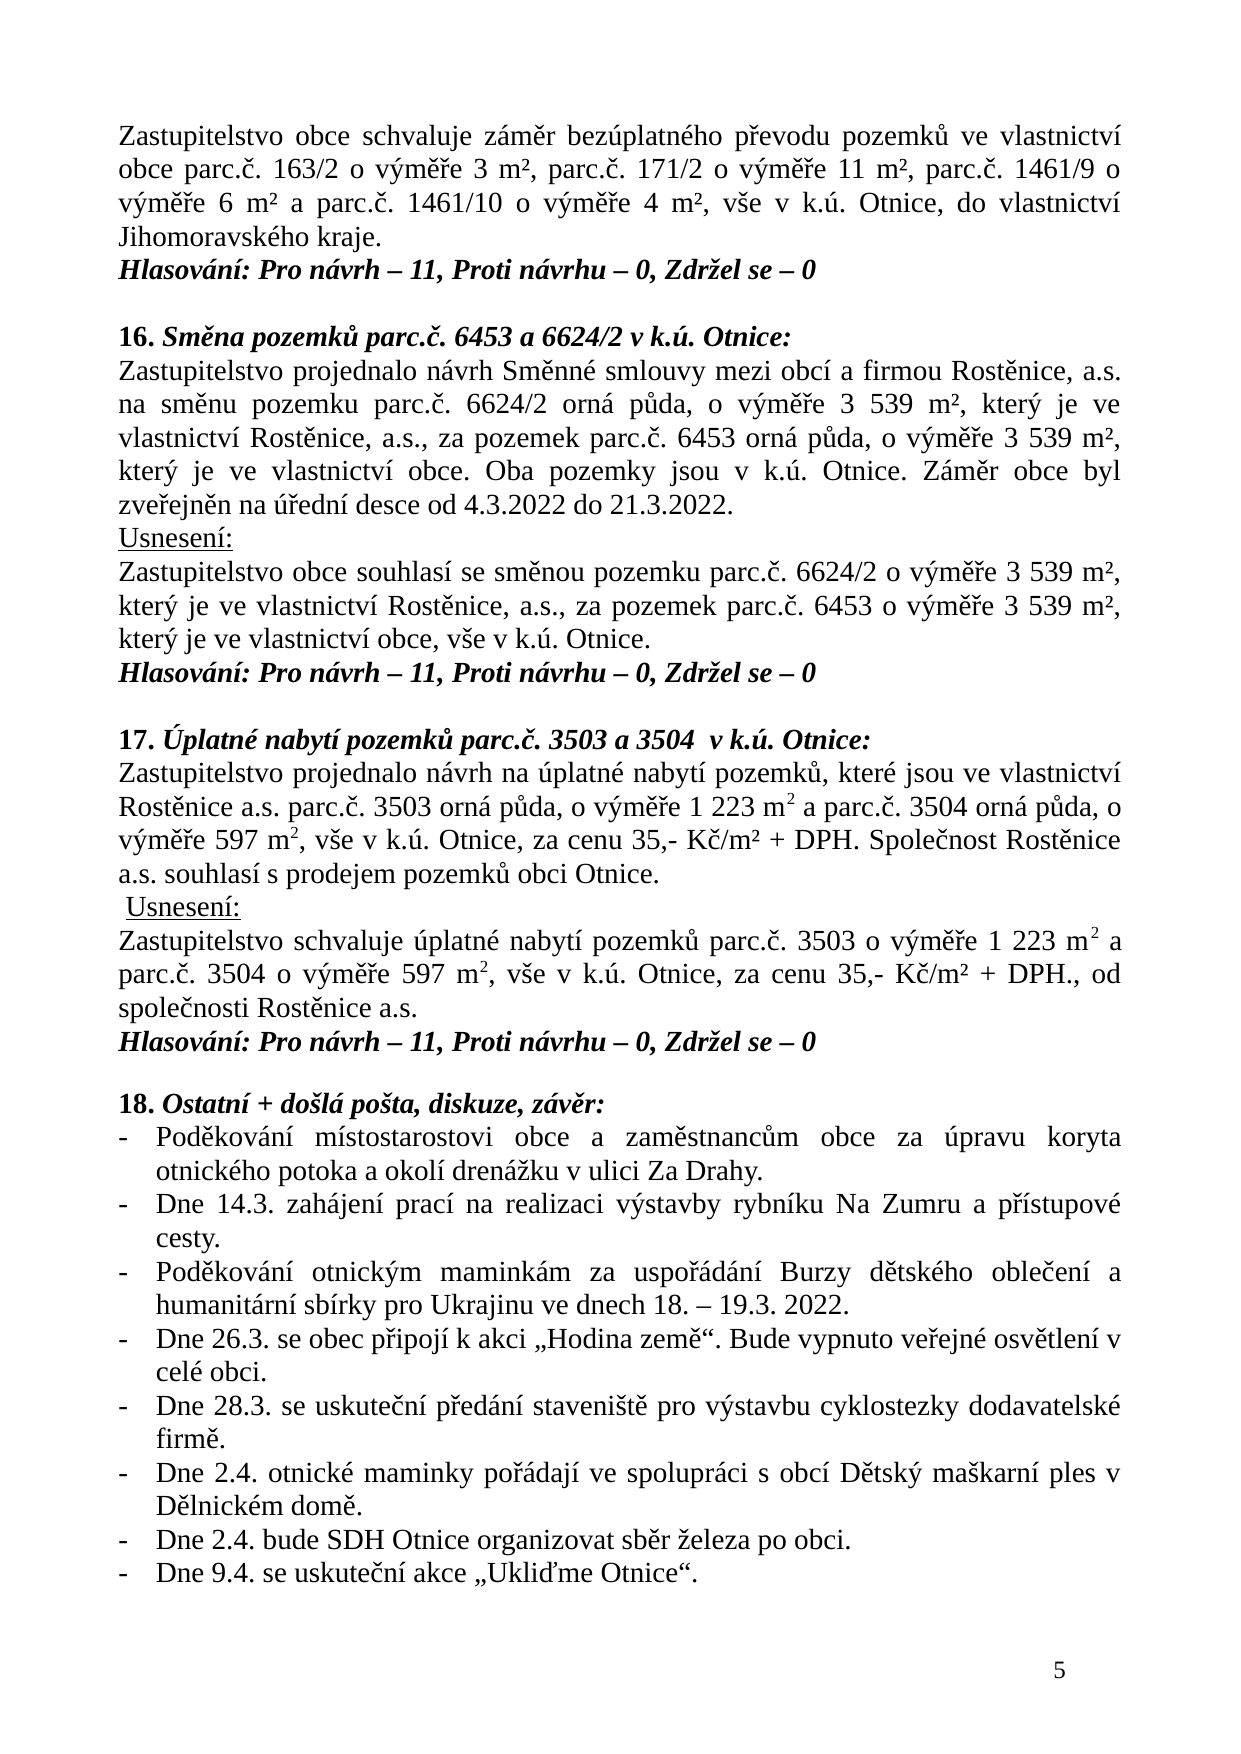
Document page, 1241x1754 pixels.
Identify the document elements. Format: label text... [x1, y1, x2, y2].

text Zastupitelstvo schvaluje úplatné nabytí pozemků parc.č. 3503 o výměře 1 223 m2 a parc.č. 3504 o výměře 597 m2, vše v k.ú. Otnice, za cenu 35,- Kč/m² + DPH., od společnosti Rostěnice a.s. [118, 923, 1122, 1024]
list Dne 14.3. zahájení prací na realizaci výstavby rybníku Na Zumru a přístupové cesty. [118, 1187, 1122, 1254]
text 17. Úplatné nabytí pozemků parc.č. 3503 a 3504 v k.ú. Otnice: [118, 722, 1122, 755]
list Dne 28.3. se uskuteční předání staveniště pro výstavbu cyklostezky dodavatelské firmě. [118, 1388, 1122, 1455]
list Dne 9.4. se uskuteční akce „Ukliďme Otnice“. [118, 1556, 1122, 1589]
text Zastupitelstvo obce schvaluje záměr bezúplatného převodu pozemků ve vlastnictví obce parc.č. 163/2 o výměře 3 m², parc.č. 171/2 o výměře 11 m², parc.č. 1461/9 o výměře 6 m² a parc.č. 1461/10 o výměře 4 m², vše v k.ú. Otnice, do vlastnictví Jihomoravského kraje. [118, 118, 1122, 252]
text Hlasování: Pro návrh – 11, Proti návrhu – 0, Zdržel se – 0 [118, 252, 1122, 286]
text Zastupitelstvo obce souhlasí se směnou pozemku parc.č. 6624/2 o výměře 3 539 m², který je ve vlastnictví Rostěnice, a.s., za pozemek parc.č. 6453 o výměře 3 539 m², který je ve vlastnictví obce, vše v k.ú. Otnice. [118, 554, 1122, 655]
list Dne 2.4. otnické maminky pořádají ve spolupráci s obcí Dětský maškarní ples v Dělnickém domě. [118, 1455, 1122, 1522]
list Poděkování místostarostovi obce a zaměstnancům obce za úpravu koryta otnického potoka a okolí drenážku v ulici Za Drahy. [118, 1119, 1122, 1187]
text Hlasování: Pro návrh – 11, Proti návrhu – 0, Zdržel se – 0 [118, 1024, 1122, 1057]
text Hlasování: Pro návrh – 11, Proti návrhu – 0, Zdržel se – 0 [118, 655, 1122, 688]
list Dne 2.4. bude SDH Otnice organizovat sběr železa po obci. [118, 1522, 1122, 1556]
text Zastupitelstvo projednalo návrh na úplatné nabytí pozemků, které jsou ve vlastnictví Rostěnice a.s. parc.č. 3503 orná půda, o výměře 1 223 m2 a parc.č. 3504 orná půda, o výměře 597 m2, vše v k.ú. Otnice, za cenu 35,- Kč/m² + DPH. Společnost Rostěnice a.s. souhlasí s prodejem pozemků obci Otnice. [118, 755, 1122, 889]
list Poděkování otnickým maminkám za uspořádání Burzy dětského oblečení a humanitární sbírky pro Ukrajinu ve dnech 18. – 19.3. 2022. [118, 1254, 1122, 1321]
text Usnesení: [118, 521, 1122, 554]
text Zastupitelstvo projednalo návrh Směnné smlouvy mezi obcí a firmou Rostěnice, a.s. na směnu pozemku parc.č. 6624/2 orná půda, o výměře 3 539 m², který je ve vlastnictví Rostěnice, a.s., za pozemek parc.č. 6453 orná půda, o výměře 3 539 m², který je ve vlastnictví obce. Oba pozemky jsou v k.ú. Otnice. Záměr obce byl zveřejněn na úřední desce od 4.3.2022 do 21.3.2022. [118, 353, 1122, 521]
text 16. Směna pozemků parc.č. 6453 a 6624/2 v k.ú. Otnice: [118, 319, 1122, 353]
list Dne 26.3. se obec připojí k akci „Hodina země“. Bude vypnuto veřejné osvětlení v celé obci. [118, 1321, 1122, 1388]
text 18. Ostatní + došlá pošta, diskuze, závěr: [118, 1086, 1122, 1119]
text Usnesení: [118, 889, 1122, 923]
